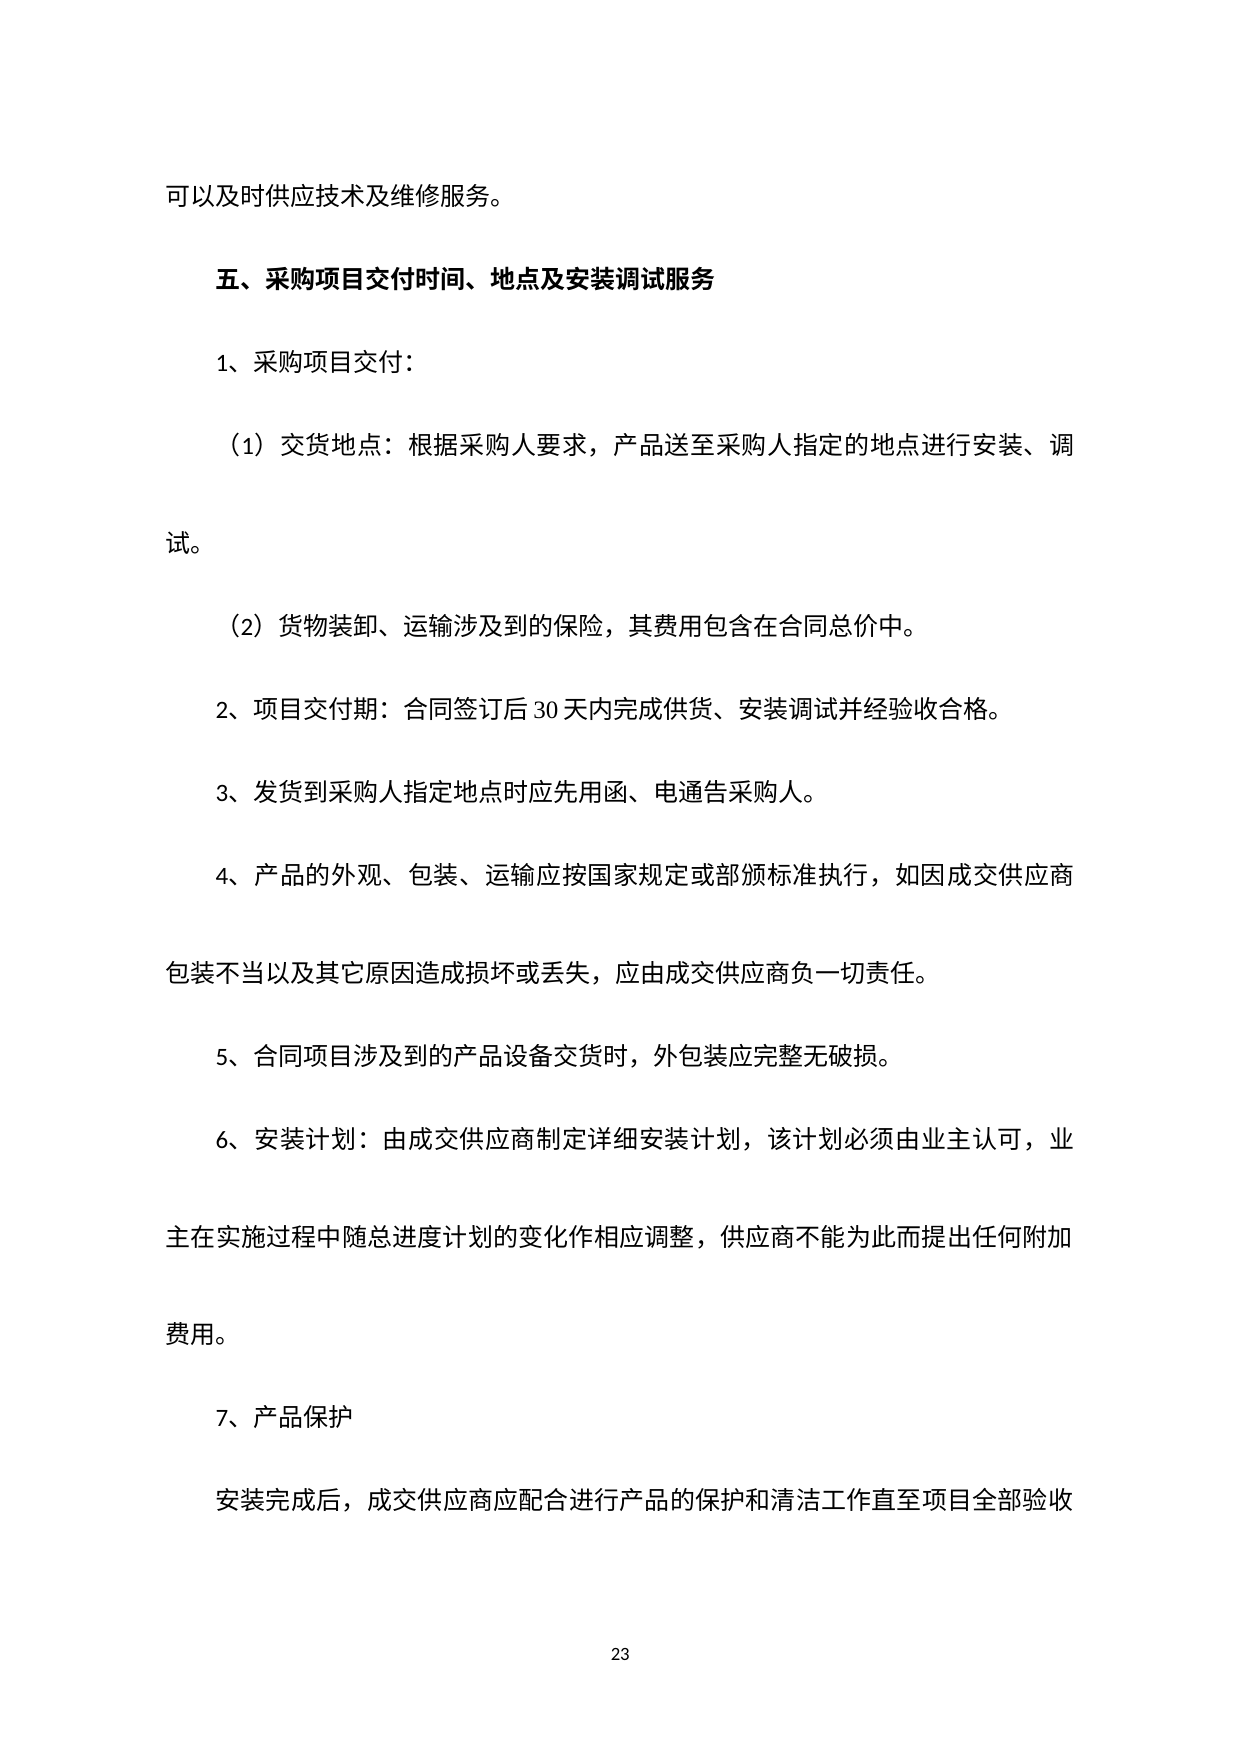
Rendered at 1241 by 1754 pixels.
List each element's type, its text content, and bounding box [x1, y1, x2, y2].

text （2）货物装卸、运输涉及到的保险，其费用包含在合同总价中。 [165, 592, 1075, 657]
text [165, 162, 1075, 227]
text 2、项目交付期：合同签订后30天内完成供货、安装调试并经验收合格。 [165, 675, 1075, 740]
text 1、采购项目交付： [165, 328, 1075, 393]
text 3、发货到采购人指定地点时应先用函、电通告采购人。 [165, 758, 1075, 823]
text 6、安装计划：由成交供应商制定详细安装计划，该计划必须由业主认可，业主在实施过程中随总进度计划的变化作相应调整，供应商不能为此而提出任何附加费用。 [165, 1105, 1075, 1365]
text 五、采购项目交付时间、地点及安装调试服务 [165, 245, 1075, 310]
text 5、合同项目涉及到的产品设备交货时，外包装应完整无破损。 [165, 1022, 1075, 1087]
text 7、产品保护 [165, 1383, 1075, 1448]
text （1）交货地点：根据采购人要求，产品送至采购人指定的地点进行安装、调试。 [165, 411, 1075, 574]
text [165, 1466, 1075, 1531]
text 4、产品的外观、包装、运输应按国家规定或部颁标准执行，如因成交供应商包装不当以及其它原因造成损坏或丢失，应由成交供应商负一切责任。 [165, 841, 1075, 1004]
